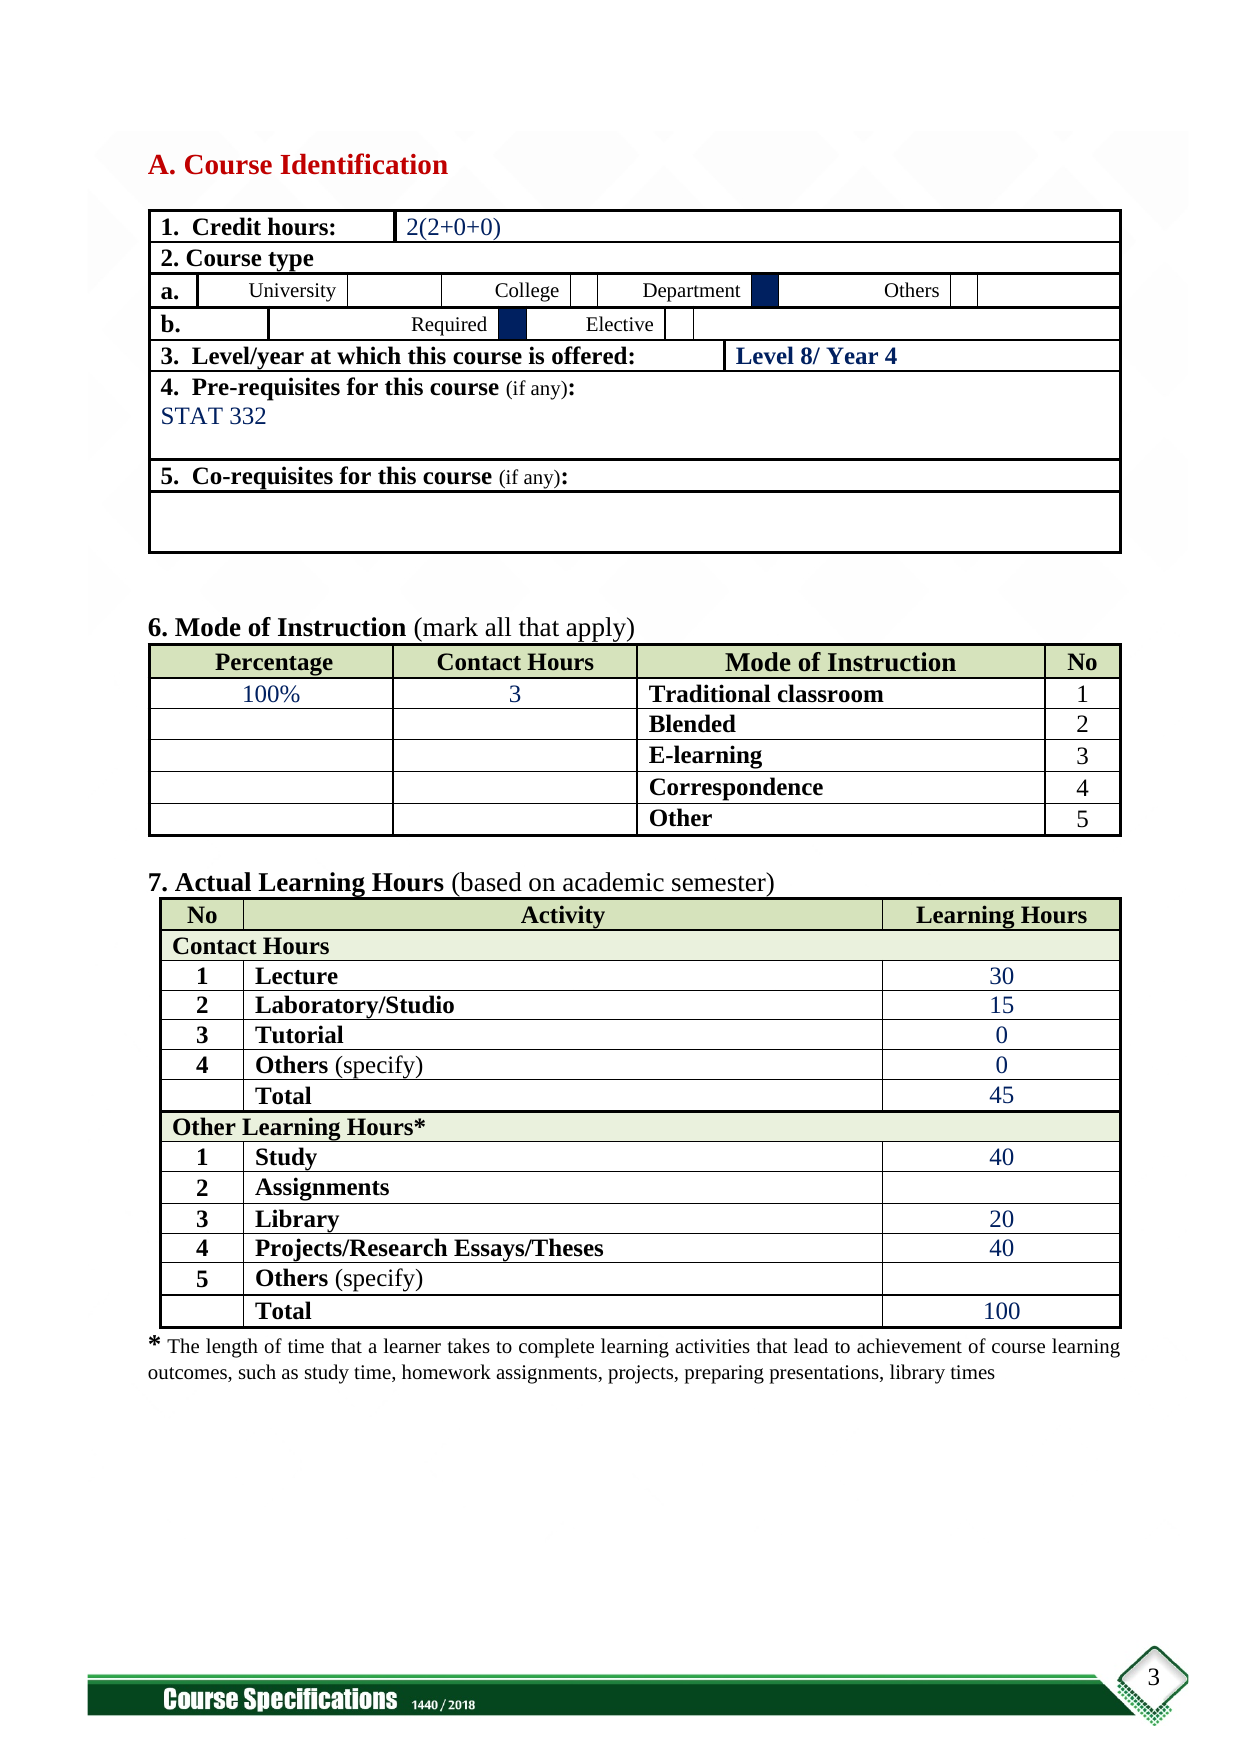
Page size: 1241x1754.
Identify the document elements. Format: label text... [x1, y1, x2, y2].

table_cell [151, 772, 392, 802]
table_cell Study [244, 1142, 882, 1171]
table_cell 100% [151, 679, 392, 708]
table_cell [394, 709, 636, 739]
table_cell [883, 1263, 1119, 1294]
table_cell Others (specify) [244, 1263, 882, 1294]
table_cell 20 [883, 1204, 1119, 1232]
table_cell Library [244, 1204, 882, 1232]
table_cell University [199, 275, 347, 306]
table_cell Other [638, 804, 1044, 834]
table_header Learning Hours [883, 900, 1119, 929]
text * The length of time that a learner takes to complete learning activities that lead to achievement of course learning outcomes, such as study time, homework assignments, projects, preparing presentations, library times [148, 1328, 1122, 1384]
table_cell 45 [883, 1080, 1119, 1110]
table_cell [978, 275, 1119, 306]
table_header No [162, 900, 243, 929]
table_cell 0 [883, 1020, 1119, 1049]
table_cell Tutorial [244, 1020, 882, 1049]
picture [87, 131, 1189, 1726]
table_cell 5 [1046, 804, 1119, 834]
table_cell [883, 1172, 1119, 1203]
table_cell [151, 804, 392, 834]
table_cell [162, 1296, 243, 1326]
table_cell b. [151, 309, 267, 339]
table_cell Required [270, 309, 498, 339]
table_cell [151, 740, 392, 771]
table_cell 40 [883, 1234, 1119, 1262]
table_cell [162, 1080, 243, 1110]
table_cell 1 [162, 1142, 243, 1171]
table_cell Other Learning Hours* [162, 1113, 1119, 1141]
table_cell Total [244, 1296, 882, 1326]
table_cell 3 [162, 1204, 243, 1232]
text 6. Mode of Instruction (mark all that apply) [148, 611, 1122, 643]
table_cell [151, 709, 392, 739]
table_cell Blended [638, 709, 1044, 739]
table_cell 30 [883, 961, 1119, 989]
table_cell Projects/Research Essays/Theses [244, 1234, 882, 1262]
table_cell [571, 275, 597, 306]
table_cell Lecture [244, 961, 882, 989]
table_cell [348, 275, 441, 306]
table_cell 2. Course type [151, 243, 1119, 272]
table_cell 3 [1046, 740, 1119, 771]
table_cell Total [244, 1080, 882, 1110]
table_cell 0 [883, 1050, 1119, 1079]
table_cell E-learning [638, 740, 1044, 771]
table_header Activity [244, 900, 882, 929]
table_cell Laboratory/Studio [244, 991, 882, 1019]
table_cell [394, 804, 636, 834]
table_cell [951, 275, 977, 306]
table_cell 40 [883, 1142, 1119, 1171]
table_cell 3 [162, 1020, 243, 1049]
table_cell 2 [162, 1172, 243, 1203]
table_cell [151, 493, 1119, 551]
table_cell 15 [883, 991, 1119, 1019]
table_cell 4 [162, 1234, 243, 1262]
table_cell Elective [527, 309, 664, 339]
table_header No [1046, 646, 1119, 677]
table_cell 1 [162, 961, 243, 989]
table_cell 3 [394, 679, 636, 708]
table_cell 3. Level/year at which this course is offered: [151, 341, 723, 370]
table_cell Contact Hours [162, 931, 1119, 960]
table_header 1. Credit hours: [151, 212, 393, 241]
table_cell Others [779, 275, 950, 306]
text 7. Actual Learning Hours (based on academic semester) [148, 866, 1122, 897]
table_header 2(2+0+0) [397, 212, 1119, 241]
table_cell 5. Co-requisites for this course (if any): [151, 461, 1119, 490]
table_cell Assignments [244, 1172, 882, 1203]
table_header Percentage [151, 646, 392, 677]
table_cell Correspondence [638, 772, 1044, 802]
table_cell College [442, 275, 570, 306]
table_cell [752, 275, 778, 306]
table_cell 1 [1046, 679, 1119, 708]
table_header Contact Hours [394, 646, 636, 677]
text A. Course Identification [148, 147, 1122, 180]
table_cell [499, 309, 526, 339]
table_header Mode of Instruction [638, 646, 1044, 677]
table_cell a. [151, 275, 196, 306]
table_cell 4 [162, 1050, 243, 1079]
table_cell Department [598, 275, 751, 306]
table_cell 4. Pre-requisites for this course (if any): STAT 332 [151, 372, 1119, 458]
table_cell 100 [883, 1296, 1119, 1326]
table_cell 2 [1046, 709, 1119, 739]
table_cell Traditional classroom [638, 679, 1044, 708]
table_cell [694, 309, 1119, 339]
table_cell 4 [1046, 772, 1119, 802]
table_cell [666, 309, 693, 339]
table_cell Level 8/ Year 4 [726, 341, 1119, 370]
table_cell 2 [162, 991, 243, 1019]
table_cell [394, 772, 636, 802]
table_cell [394, 740, 636, 771]
table_cell 5 [162, 1263, 243, 1294]
table_cell Others (specify) [244, 1050, 882, 1079]
